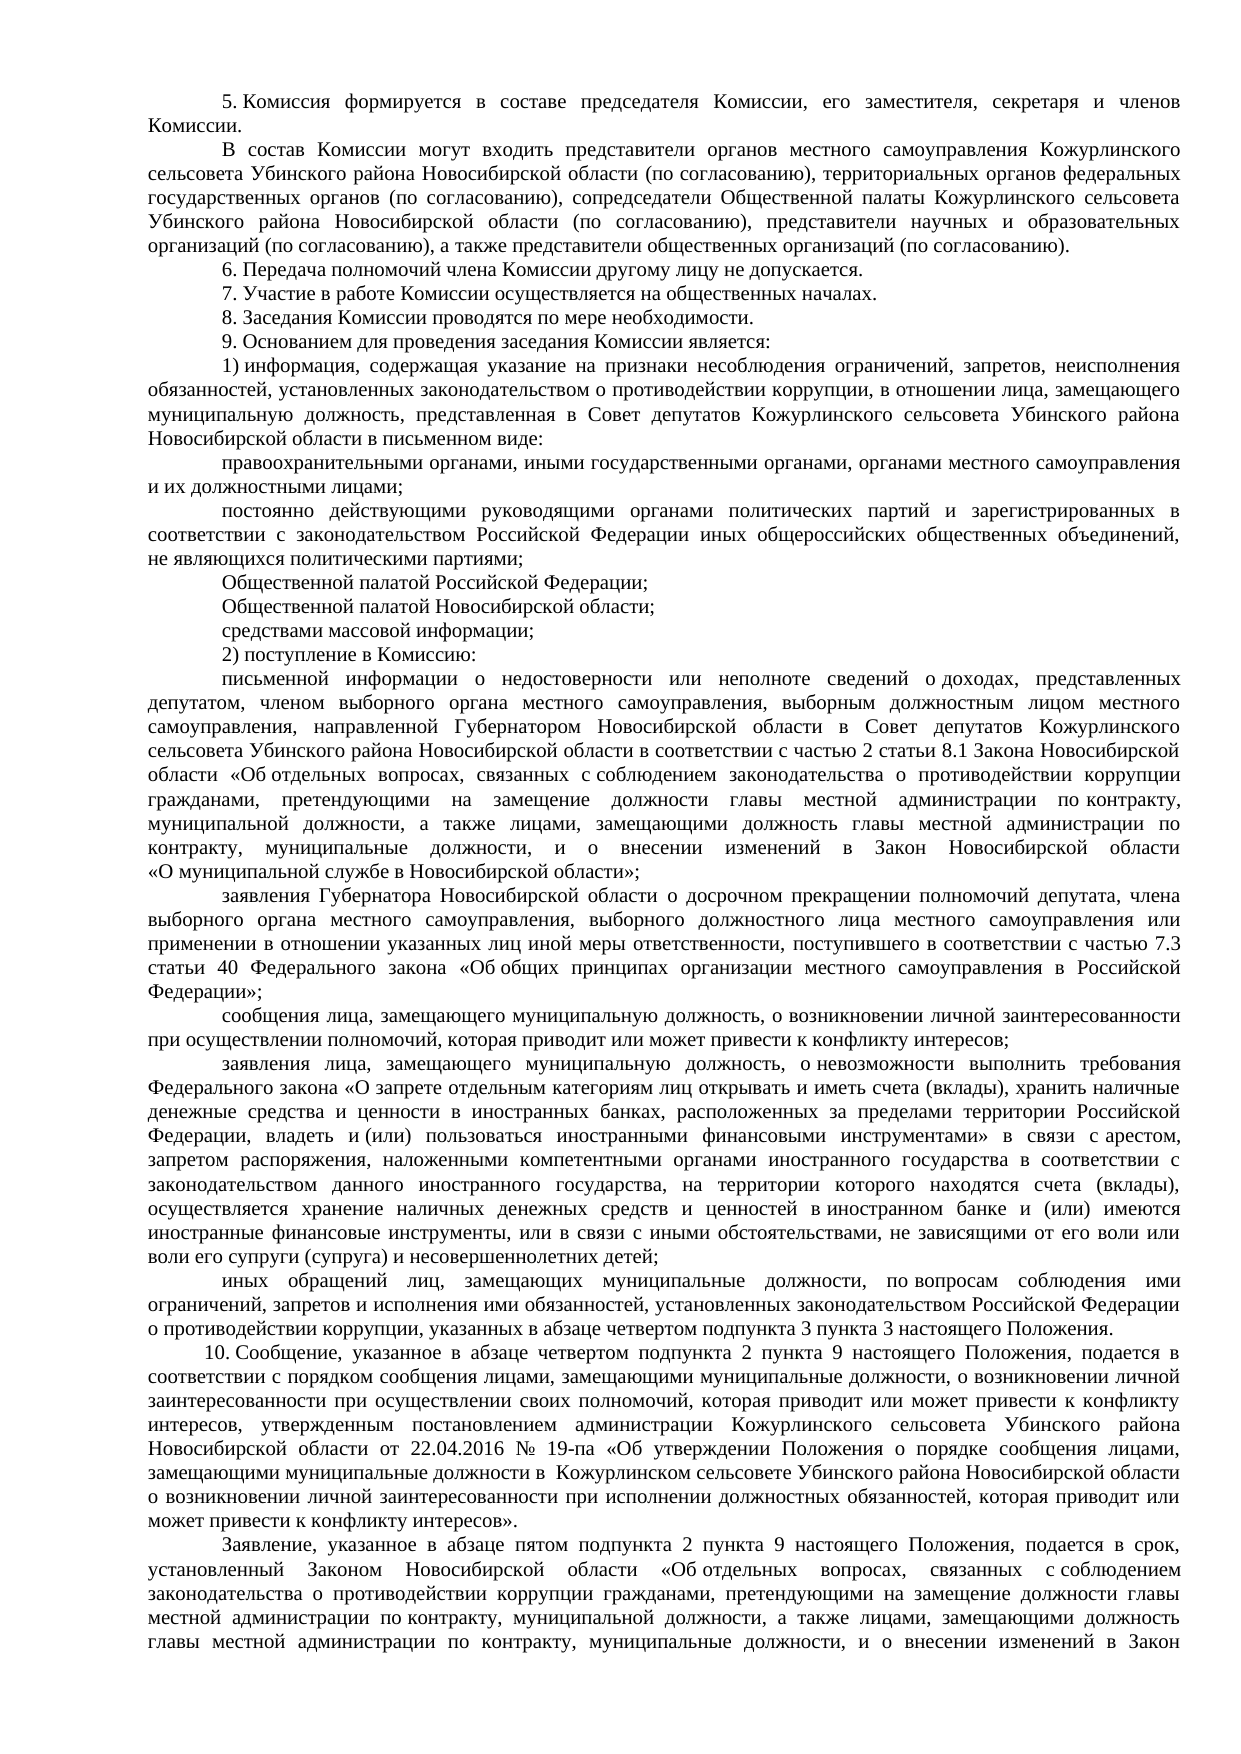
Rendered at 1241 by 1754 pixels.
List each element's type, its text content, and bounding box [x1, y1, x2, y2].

text Общественной палатой Новосибирской области; [148, 594, 1181, 618]
text письменной информации о недостоверности или неполноте сведений о доходах, представленных депутатом, членом выборного органа местного самоуправления, выборным должностным лицом местного самоуправления, направленной Губернатором Новосибирской области в Совет депутатов Кожурлинского сельсовета Убинского района Новосибирской области в соответствии с частью 2 статьи 8.1 Закона Новосибирской области «Об отдельных вопросах, связанных с соблюдением законодательства о противодействии коррупции гражданами, претендующими на замещение должности главы местной администрации по контракту, муниципальной должности, а также лицами, замещающими должность главы местной администрации по контракту, муниципальные должности, и о внесении изменений в Закон Новосибирской области «О муниципальной службе в Новосибирской области»; [148, 666, 1181, 883]
text В состав Комиссии могут входить представители органов местного самоуправления Кожурлинского сельсовета Убинского района Новосибирской области (по согласованию), территориальных органов федеральных государственных органов (по согласованию), сопредседатели Общественной палаты Кожурлинского сельсовета Убинского района Новосибирской области (по согласованию), представители научных и образовательных организаций (по согласованию), а также представители общественных организаций (по согласованию). [148, 137, 1181, 257]
text 2) поступление в Комиссию: [148, 642, 1181, 666]
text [148, 1532, 1181, 1653]
text средствами массовой информации; [148, 618, 1181, 642]
text 6. Передача полномочий члена Комиссии другому лицу не допускается. [148, 257, 1181, 281]
text 7. Участие в работе Комиссии осуществляется на общественных началах. [148, 281, 1181, 305]
text иных обращений лиц, замещающих муниципальные должности, по вопросам соблюдения ими ограничений, запретов и исполнения ими обязанностей, установленных законодательством Российской Федерации о противодействии коррупции, указанных в абзаце четвертом подпункта 3 пункта 3 настоящего Положения. [148, 1268, 1181, 1340]
text сообщения лица, замещающего муниципальную должность, о возникновении личной заинтересованности при осуществлении полномочий, которая приводит или может привести к конфликту интересов; [148, 1003, 1181, 1051]
text постоянно действующими руководящими органами политических партий и зарегистрированных в соответствии с законодательством Российской Федерации иных общероссийских общественных объединений, не являющихся политическими партиями; [148, 498, 1181, 570]
text заявления Губернатора Новосибирской области о досрочном прекращении полномочий депутата, члена выборного органа местного самоуправления, выборного должностного лица местного самоуправления или применении в отношении указанных лиц иной меры ответственности, поступившего в соответствии с частью 7.3 статьи 40 Федерального закона «Об общих принципах организации местного самоуправления в Российской Федерации»; [148, 883, 1181, 1003]
text 8. Заседания Комиссии проводятся по мере необходимости. [148, 305, 1181, 329]
text 1) информация, содержащая указание на признаки несоблюдения ограничений, запретов, неисполнения обязанностей, установленных законодательством о противодействии коррупции, в отношении лица, замещающего муниципальную должность, представленная в Совет депутатов Кожурлинского сельсовета Убинского района Новосибирской области в письменном виде: [148, 353, 1181, 449]
text заявления лица, замещающего муниципальную должность, о невозможности выполнить требования Федерального закона «О запрете отдельным категориям лиц открывать и иметь счета (вклады), хранить наличные денежные средства и ценности в иностранных банках, расположенных за пределами территории Российской Федерации, владеть и (или) пользоваться иностранными финансовыми инструментами» в связи с арестом, запретом распоряжения, наложенными компетентными органами иностранного государства в соответствии с законодательством данного иностранного государства, на территории которого находятся счета (вклады), осуществляется хранение наличных денежных средств и ценностей в иностранном банке и (или) имеются иностранные финансовые инструменты, или в связи с иными обстоятельствами, не зависящими от его воли или воли его супруги (супруга) и несовершеннолетних детей; [148, 1051, 1181, 1268]
text 10. Сообщение, указанное в абзаце четвертом подпункта 2 пункта 9 настоящего Положения, подается в соответствии с порядком сообщения лицами, замещающими муниципальные должности, о возникновении личной заинтересованности при осуществлении своих полномочий, которая приводит или может привести к конфликту интересов, утвержденным постановлением администрации Кожурлинского сельсовета Убинского района Новосибирской области от 22.04.2016 № 19-па «Об утверждении Положения о порядке сообщения лицами, замещающими муниципальные должности в Кожурлинском сельсовете Убинского района Новосибирской области о возникновении личной заинтересованности при исполнении должностных обязанностей, которая приводит или может привести к конфликту интересов». [148, 1340, 1181, 1532]
text Общественной палатой Российской Федерации; [148, 570, 1181, 594]
text 9. Основанием для проведения заседания Комиссии является: [148, 329, 1181, 353]
text правоохранительными органами, иными государственными органами, органами местного самоуправления и их должностными лицами; [148, 449, 1181, 498]
text 5. Комиссия формируется в составе председателя Комиссии, его заместителя, секретаря и членов Комиссии. [148, 89, 1181, 137]
